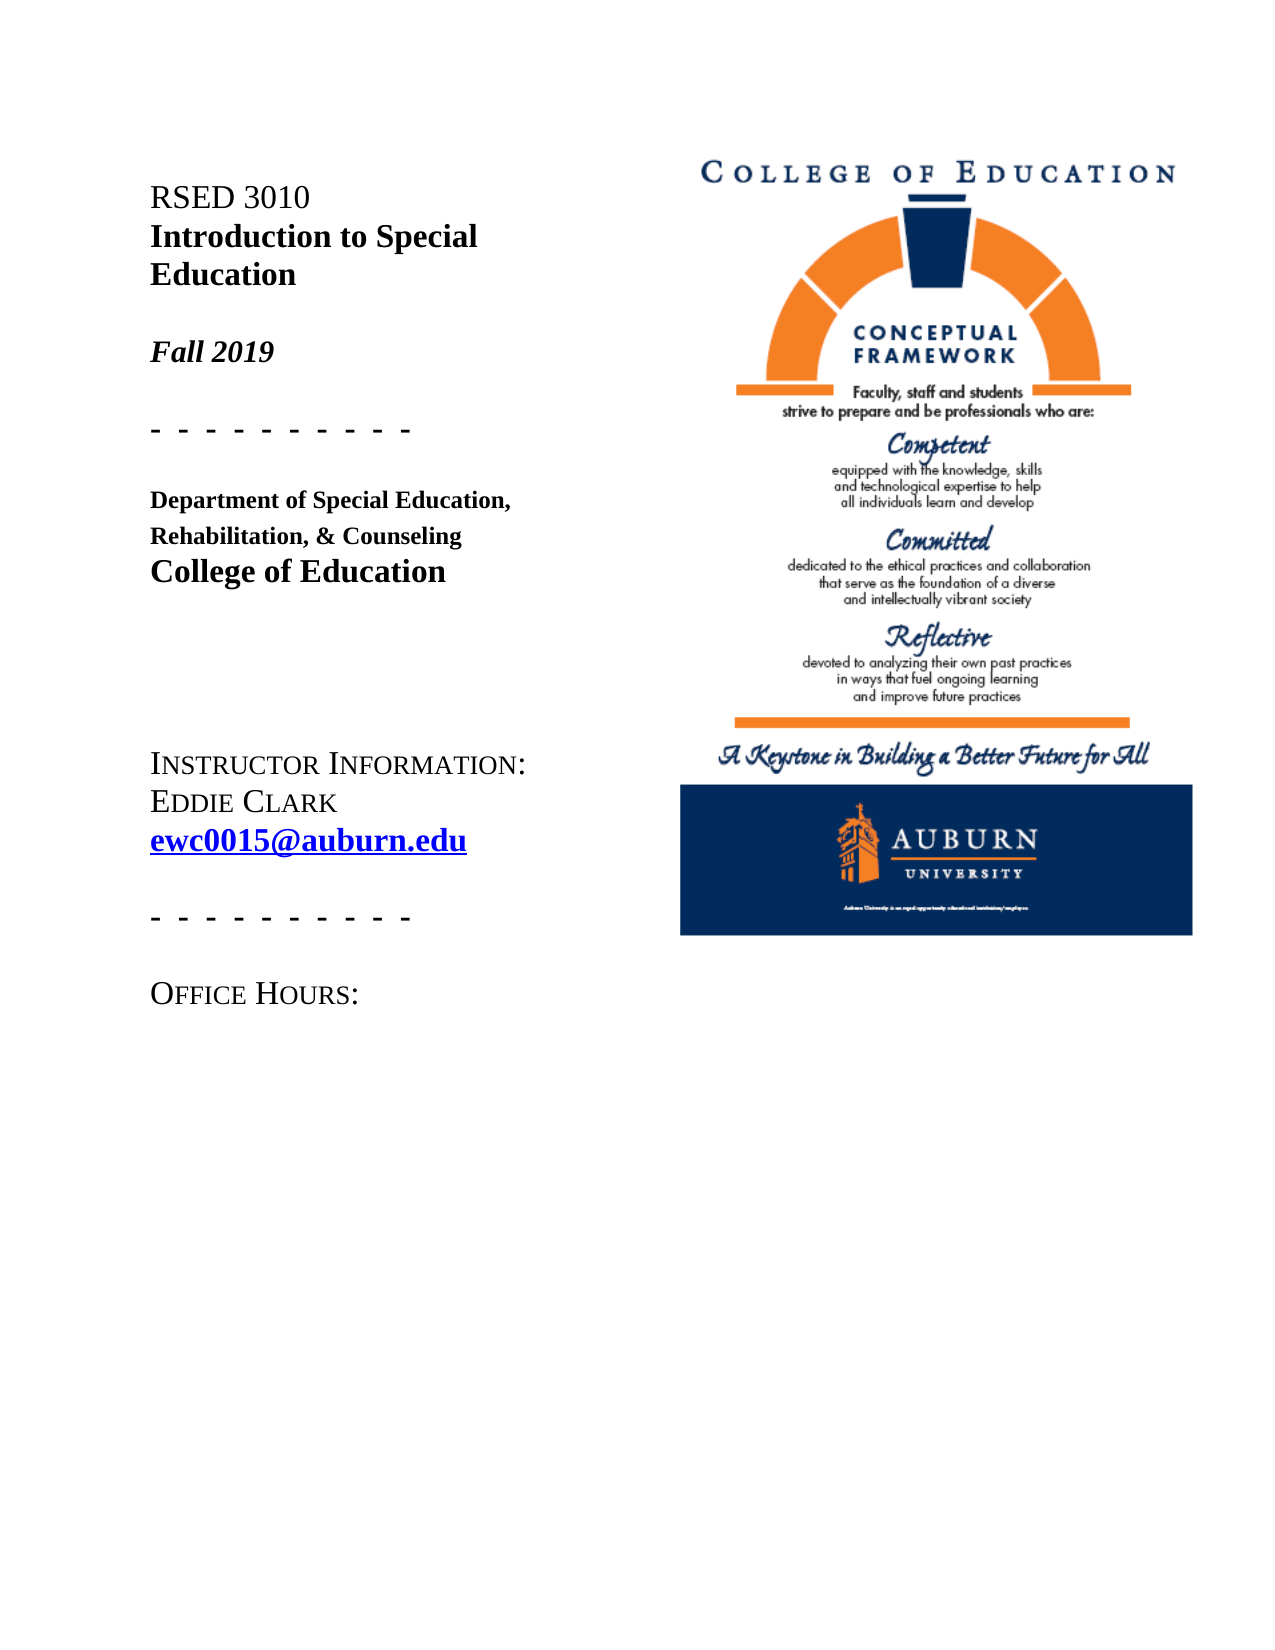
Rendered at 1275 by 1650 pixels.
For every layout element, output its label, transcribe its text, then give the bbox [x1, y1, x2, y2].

text - - - - - - - - - - [150, 408, 600, 446]
title Introduction to Special Education [150, 216, 600, 293]
text - - - - - - - - - - [150, 897, 600, 935]
text Eddie Clark [150, 782, 600, 820]
text Instructor Information: [150, 743, 600, 782]
text Department of Special Education, Rehabilitation, & Counseling [150, 485, 600, 552]
text Office Hours: [150, 973, 600, 1012]
text RSED 3010 [150, 179, 600, 216]
text College of Education [150, 552, 600, 590]
text ewc0015@auburn.edu [150, 820, 600, 858]
text Fall 2019 [150, 334, 600, 370]
